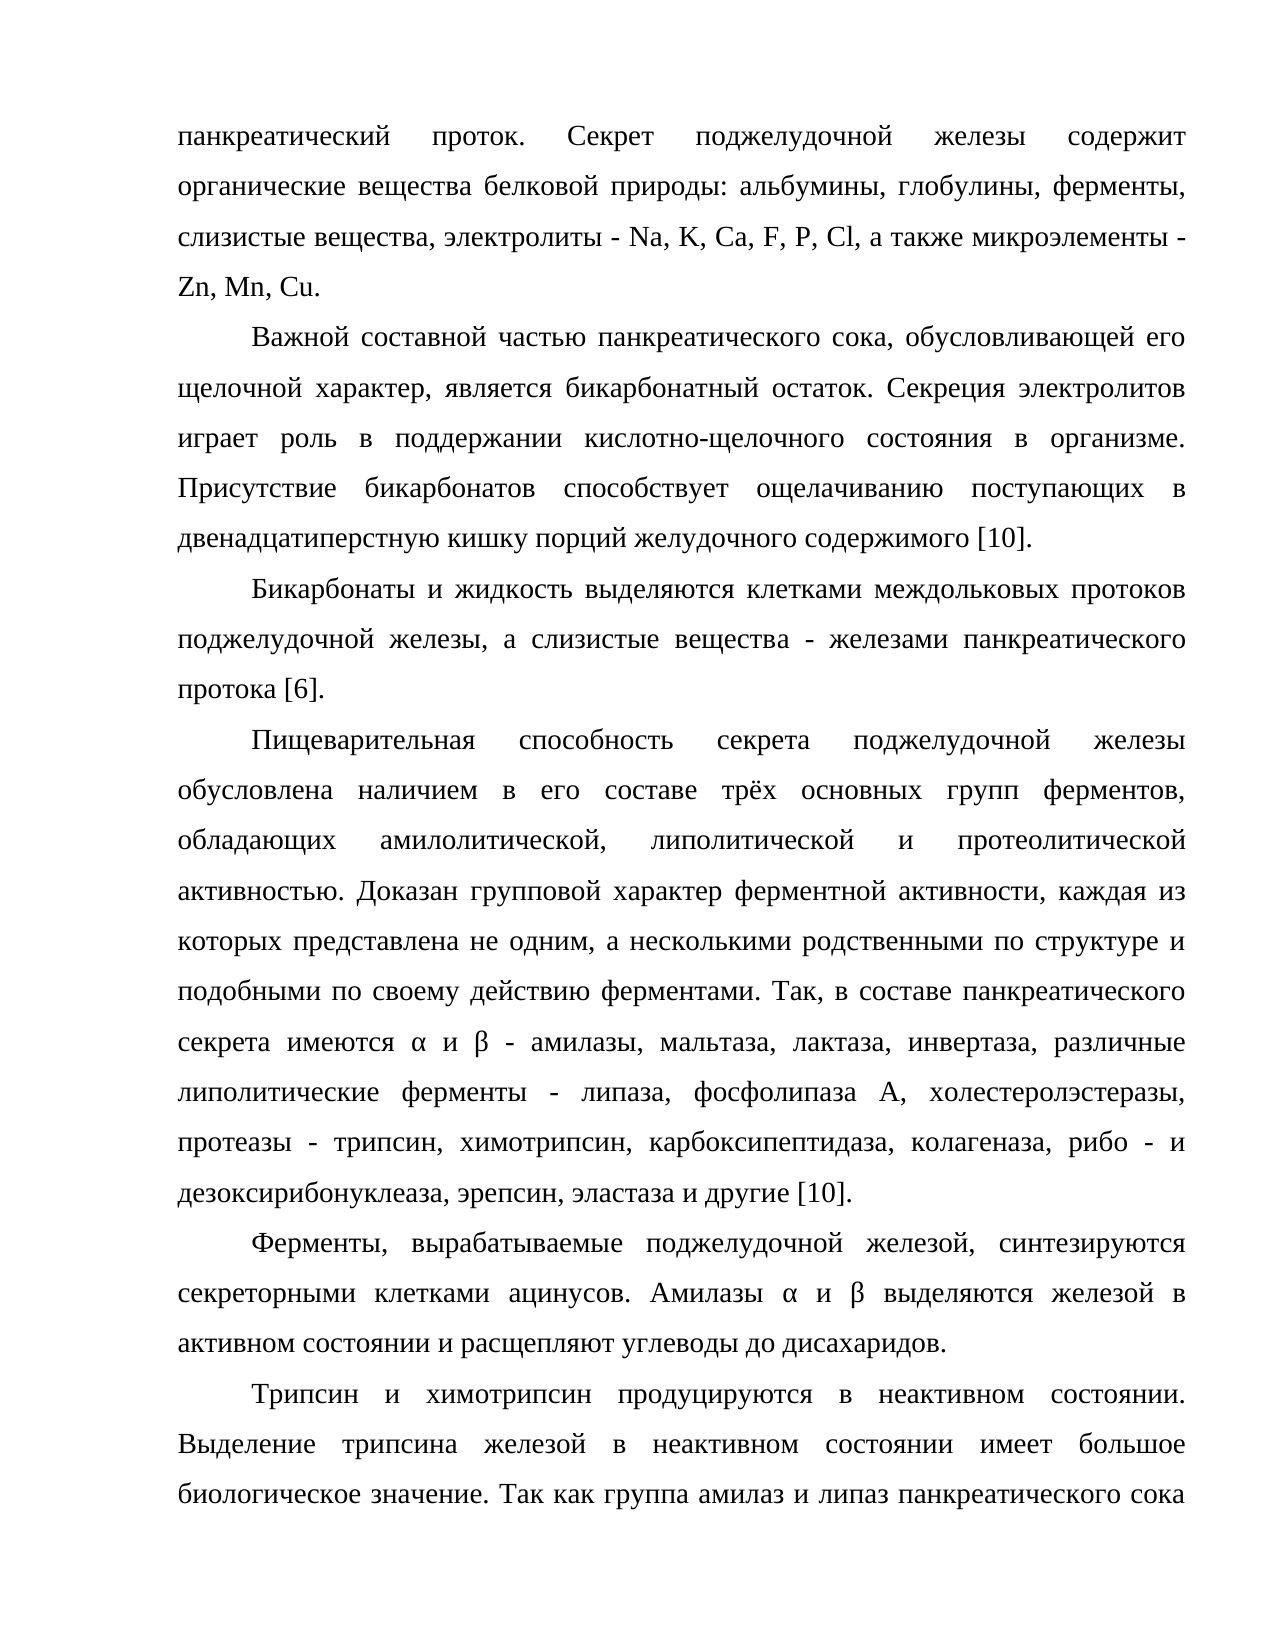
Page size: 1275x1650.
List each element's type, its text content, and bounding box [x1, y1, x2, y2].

text Ферменты, вырабатываемые поджелудочной железой, синтезируются секреторными клетками ацинусов. Амилазы α и β выделяются железой в активном состоянии и расщепляют углеводы до дисахаридов. [177, 1225, 1186, 1359]
text Важной составной частью панкреатического сока, обусловливающей его щелочной характер, является бикарбонатный остаток. Секреция электролитов играет роль в поддержании кислотно-щелочного состояния в организме. Присутствие бикарбонатов способствует ощелачиванию поступающих в двенадцатиперстную кишку порций желудочного содержимого [10]. [177, 319, 1186, 554]
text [177, 1376, 1186, 1510]
text Пищеварительная способность секрета поджелудочной железы обусловлена наличием в его составе трёх основных групп ферментов, обладающих амилолитической, липолитической и протеолитической активностью. Доказан групповой характер ферментной активности, каждая из которых представлена не одним, а несколькими родственными по структуре и подобными по своему действию ферментами. Так, в составе панкреатического секрета имеются α и β - амилазы, мальтаза, лактаза, инвертаза, различные липолитические ферменты - липаза, фосфолипаза А, холестеролэстеразы, протеазы - трипсин, химотрипсин, карбоксипептидаза, колагеназа, рибо - и дезоксирибонуклеаза, эрепсин, эластаза и другиe [10]. [177, 722, 1186, 1208]
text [177, 118, 1186, 303]
text Бикарбонаты и жидкость выделяются клетками междольковых протоков поджелудочной железы, а слизистые веществa - железами панкреатического протока [6]. [177, 571, 1186, 705]
